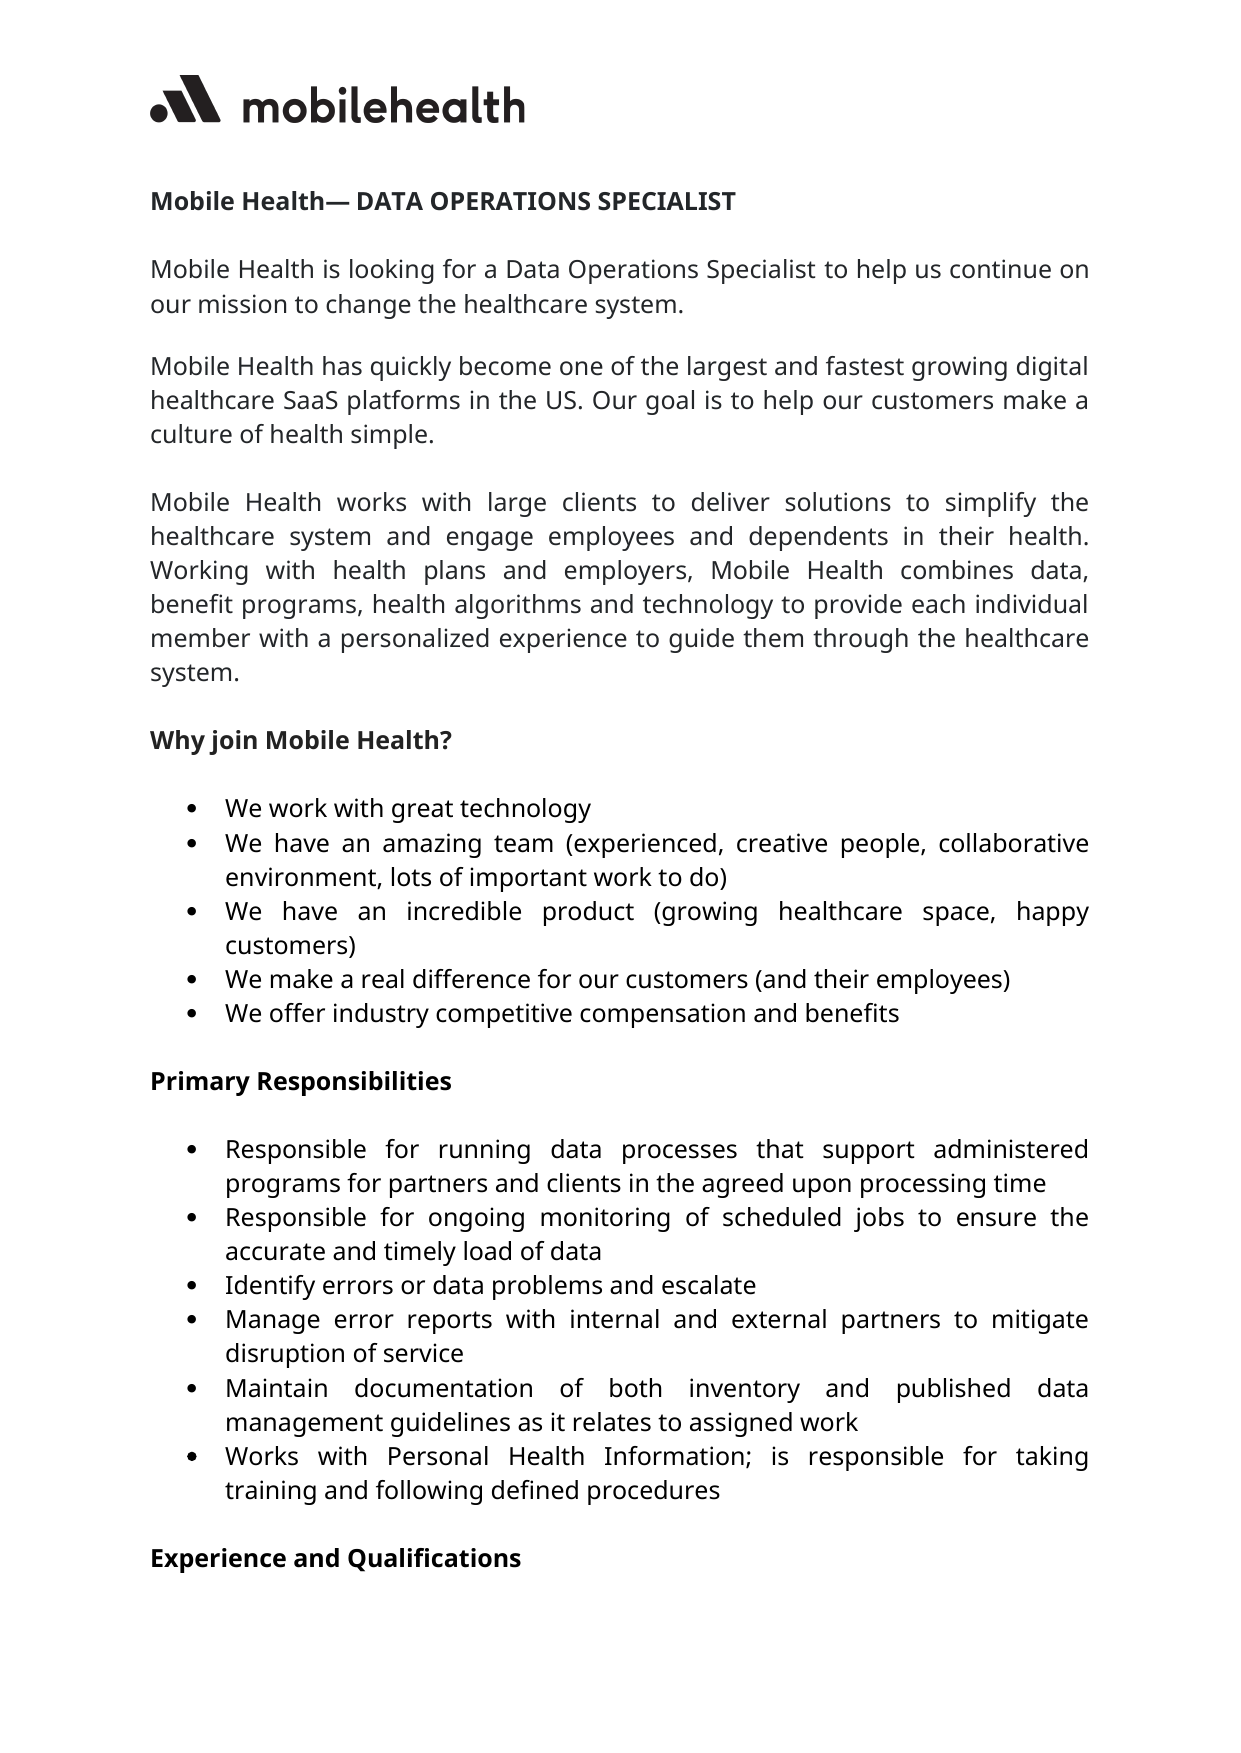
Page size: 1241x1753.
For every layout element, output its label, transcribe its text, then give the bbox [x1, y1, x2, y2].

text Experience and Qualifications [150, 1541, 1090, 1574]
list We have an amazing team (experienced, creative people, collaborative environment, lots of important work to do) [187, 825, 1090, 893]
list Maintain documentation of both inventory and published data management guidelines as it relates to assigned work [187, 1370, 1090, 1438]
list Responsible for running data processes that support administered programs for partners and clients in the agreed upon processing time [187, 1132, 1090, 1200]
list We work with great technology [187, 791, 1090, 825]
list Identify errors or data problems and escalate [187, 1268, 1090, 1302]
text Why join Mobile Health? [150, 723, 1090, 757]
text Mobile Health works with large clients to deliver solutions to simplify the healthcare system and engage employees and dependents in their health. Working with health plans and employers, Mobile Health combines data, benefit programs, health algorithms and technology to provide each individual member with a personalized experience to guide them through the healthcare system. [150, 484, 1090, 689]
picture [150, 75, 525, 123]
text Mobile Health— DATA OPERATIONS SPECIALIST [150, 184, 1090, 218]
text Mobile Health has quickly become one of the largest and fastest growing digital healthcare SaaS platforms in the US. Our goal is to help our customers make a culture of health simple. [150, 348, 1090, 451]
list We make a real difference for our customers (and their employees) [187, 961, 1090, 996]
text Primary Responsibilities [150, 1064, 1090, 1098]
list Works with Personal Health Information; is responsible for taking training and following defined procedures [187, 1438, 1090, 1506]
list Manage error reports with internal and external partners to mitigate disruption of service [187, 1302, 1090, 1370]
list We have an incredible product (growing healthcare space, happy customers) [187, 893, 1090, 961]
text Mobile Health is looking for a Data Operations Specialist to help us continue on our mission to change the healthcare system. [150, 252, 1090, 320]
list We offer industry competitive compensation and benefits [187, 996, 1090, 1029]
list Responsible for ongoing monitoring of scheduled jobs to ensure the accurate and timely load of data [187, 1200, 1090, 1268]
